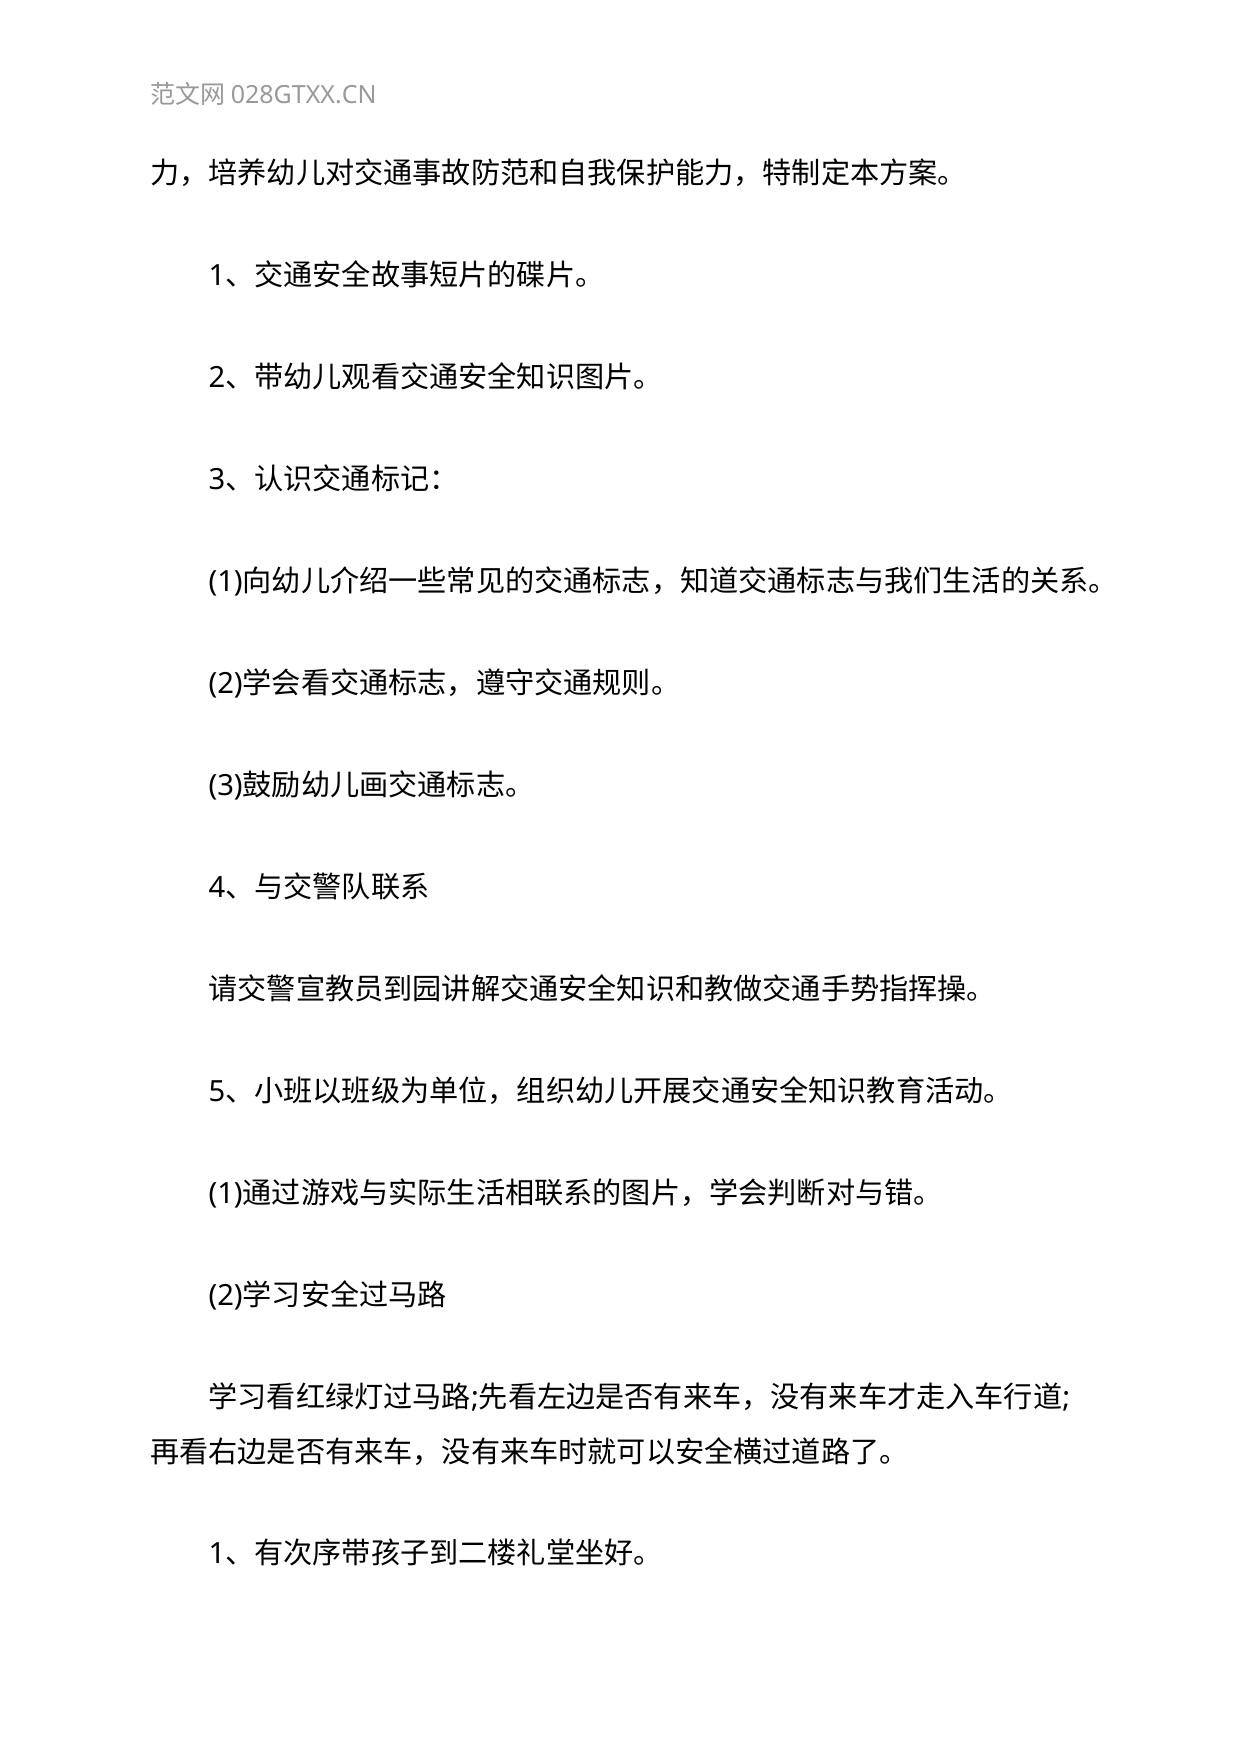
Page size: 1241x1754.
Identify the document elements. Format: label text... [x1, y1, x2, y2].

text (1)向幼儿介绍一些常见的交通标志，知道交通标志与我们生活的关系。 [150, 558, 1090, 600]
text 1、有次序带孩子到二楼礼堂坐好。 [150, 1530, 1090, 1572]
text (1)通过游戏与实际生活相联系的图片，学会判断对与错。 [150, 1169, 1090, 1212]
text (2)学习安全过马路 [150, 1271, 1090, 1314]
text 1、交通安全故事短片的碟片。 [150, 252, 1090, 294]
text (3)鼓励幼儿画交通标志。 [150, 762, 1090, 804]
text (2)学会看交通标志，遵守交通规则。 [150, 660, 1090, 702]
text 请交警宣教员到园讲解交通安全知识和教做交通手势指挥操。 [150, 966, 1090, 1008]
text 3、认识交通标记： [150, 456, 1090, 498]
text 5、小班以班级为单位，组织幼儿开展交通安全知识教育活动。 [150, 1067, 1090, 1110]
text 学习看红绿灯过马路;先看左边是否有来车，没有来车才走入车行道;再看右边是否有来车，没有来车时就可以安全横过道路了。 [150, 1373, 1090, 1471]
text 4、与交警队联系 [150, 864, 1090, 906]
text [150, 150, 1090, 192]
text 2、带幼儿观看交通安全知识图片。 [150, 354, 1090, 396]
